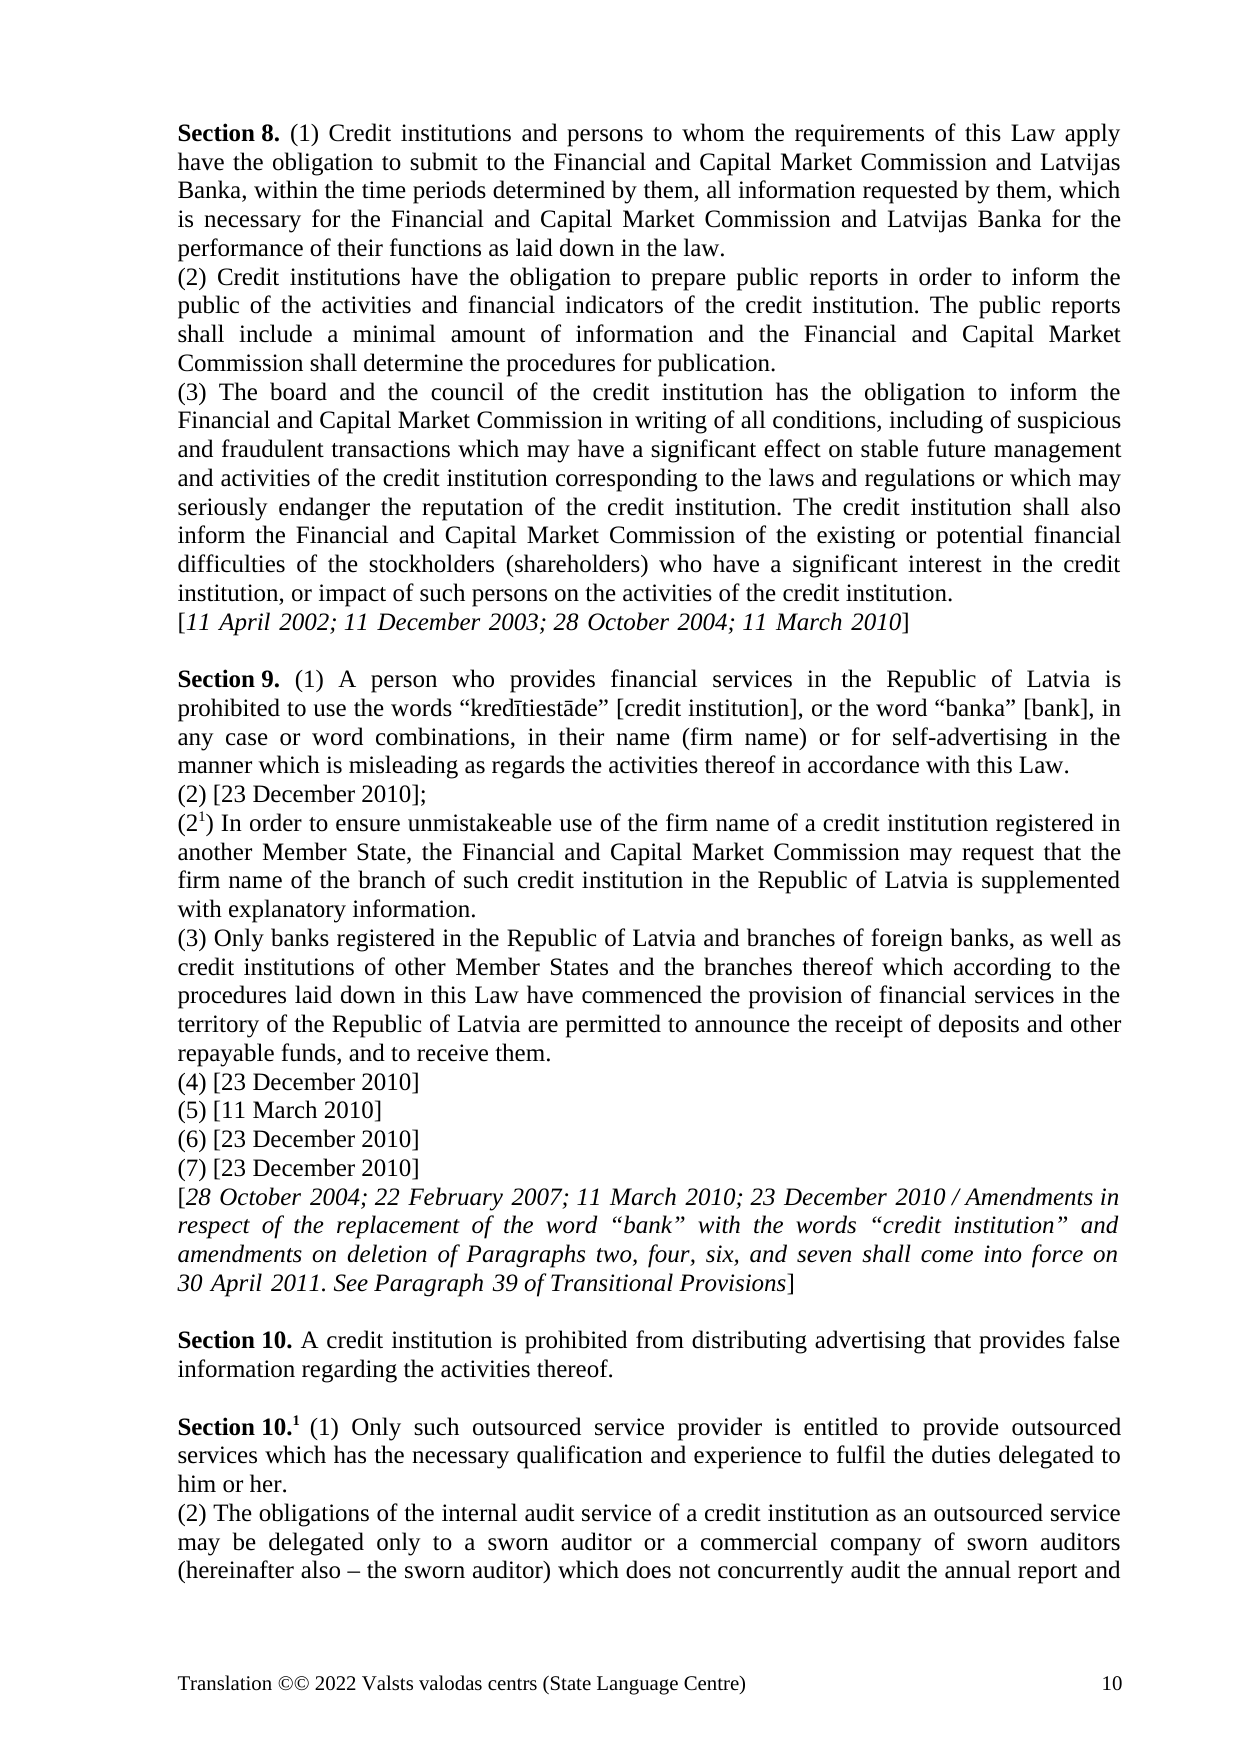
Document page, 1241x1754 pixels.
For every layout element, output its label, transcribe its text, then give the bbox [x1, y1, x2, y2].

text (21) In order to ensure unmistakeable use of the firm name of a credit institution registered in another Member State, the Financial and Capital Market Commission may request that the firm name of the branch of such credit institution in the Republic of Latvia is supplemented with explanatory information. [177, 808, 1122, 923]
text [28 October 2004; 22 February 2007; 11 March 2010; 23 December 2010 / Amendments in respect of the replacement of the word “bank” with the words “credit institution” and amendments on deletion of Paragraphs two, four, six, and seven shall come into force on 30 April 2011. See Paragraph 39 of Transitional Provisions] [177, 1182, 1122, 1297]
text (4) [23 December 2010] [177, 1067, 1122, 1096]
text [177, 1498, 1122, 1584]
text (2) Credit institutions have the obligation to prepare public reports in order to inform the public of the activities and financial indicators of the credit institution. The public reports shall include a minimal amount of information and the Financial and Capital Market Commission shall determine the procedures for publication. [177, 262, 1122, 377]
text (3) The board and the council of the credit institution has the obligation to inform the Financial and Capital Market Commission in writing of all conditions, including of suspicious and fraudulent transactions which may have a significant effect on stable future management and activities of the credit institution corresponding to the laws and regulations or which may seriously endanger the reputation of the credit institution. The credit institution shall also inform the Financial and Capital Market Commission of the existing or potential financial difficulties of the stockholders (shareholders) who have a significant interest in the credit institution, or impact of such persons on the activities of the credit institution. [177, 377, 1122, 607]
text (3) Only banks registered in the Republic of Latvia and branches of foreign banks, as well as credit institutions of other Member States and the branches thereof which according to the procedures laid down in this Law have commenced the provision of financial services in the territory of the Republic of Latvia are permitted to announce the receipt of deposits and other repayable funds, and to receive them. [177, 923, 1122, 1067]
text Section 10.1 (1) Only such outsourced service provider is entitled to provide outsourced services which has the necessary qualification and experience to fulfil the duties delegated to him or her. [177, 1412, 1122, 1498]
text (2) [23 December 2010]; [177, 779, 1122, 808]
text (6) [23 December 2010] [177, 1124, 1122, 1153]
text Section 9. (1) A person who provides financial services in the Republic of Latvia is prohibited to use the words “kredītiestāde” [credit institution], or the word “banka” [bank], in any case or word combinations, in their name (firm name) or for self-advertising in the manner which is misleading as regards the activities thereof in accordance with this Law. [177, 664, 1122, 779]
text Section 8. (1) Credit institutions and persons to whom the requirements of this Law apply have the obligation to submit to the Financial and Capital Market Commission and Latvijas Banka, within the time periods determined by them, all information requested by them, which is necessary for the Financial and Capital Market Commission and Latvijas Banka for the performance of their functions as laid down in the law. [177, 118, 1122, 262]
text (5) [11 March 2010] [177, 1096, 1122, 1124]
text Section 10. A credit institution is prohibited from distributing advertising that provides false information regarding the activities thereof. [177, 1326, 1122, 1383]
text [11 April 2002; 11 December 2003; 28 October 2004; 11 March 2010] [177, 607, 1122, 636]
text (7) [23 December 2010] [177, 1153, 1122, 1182]
